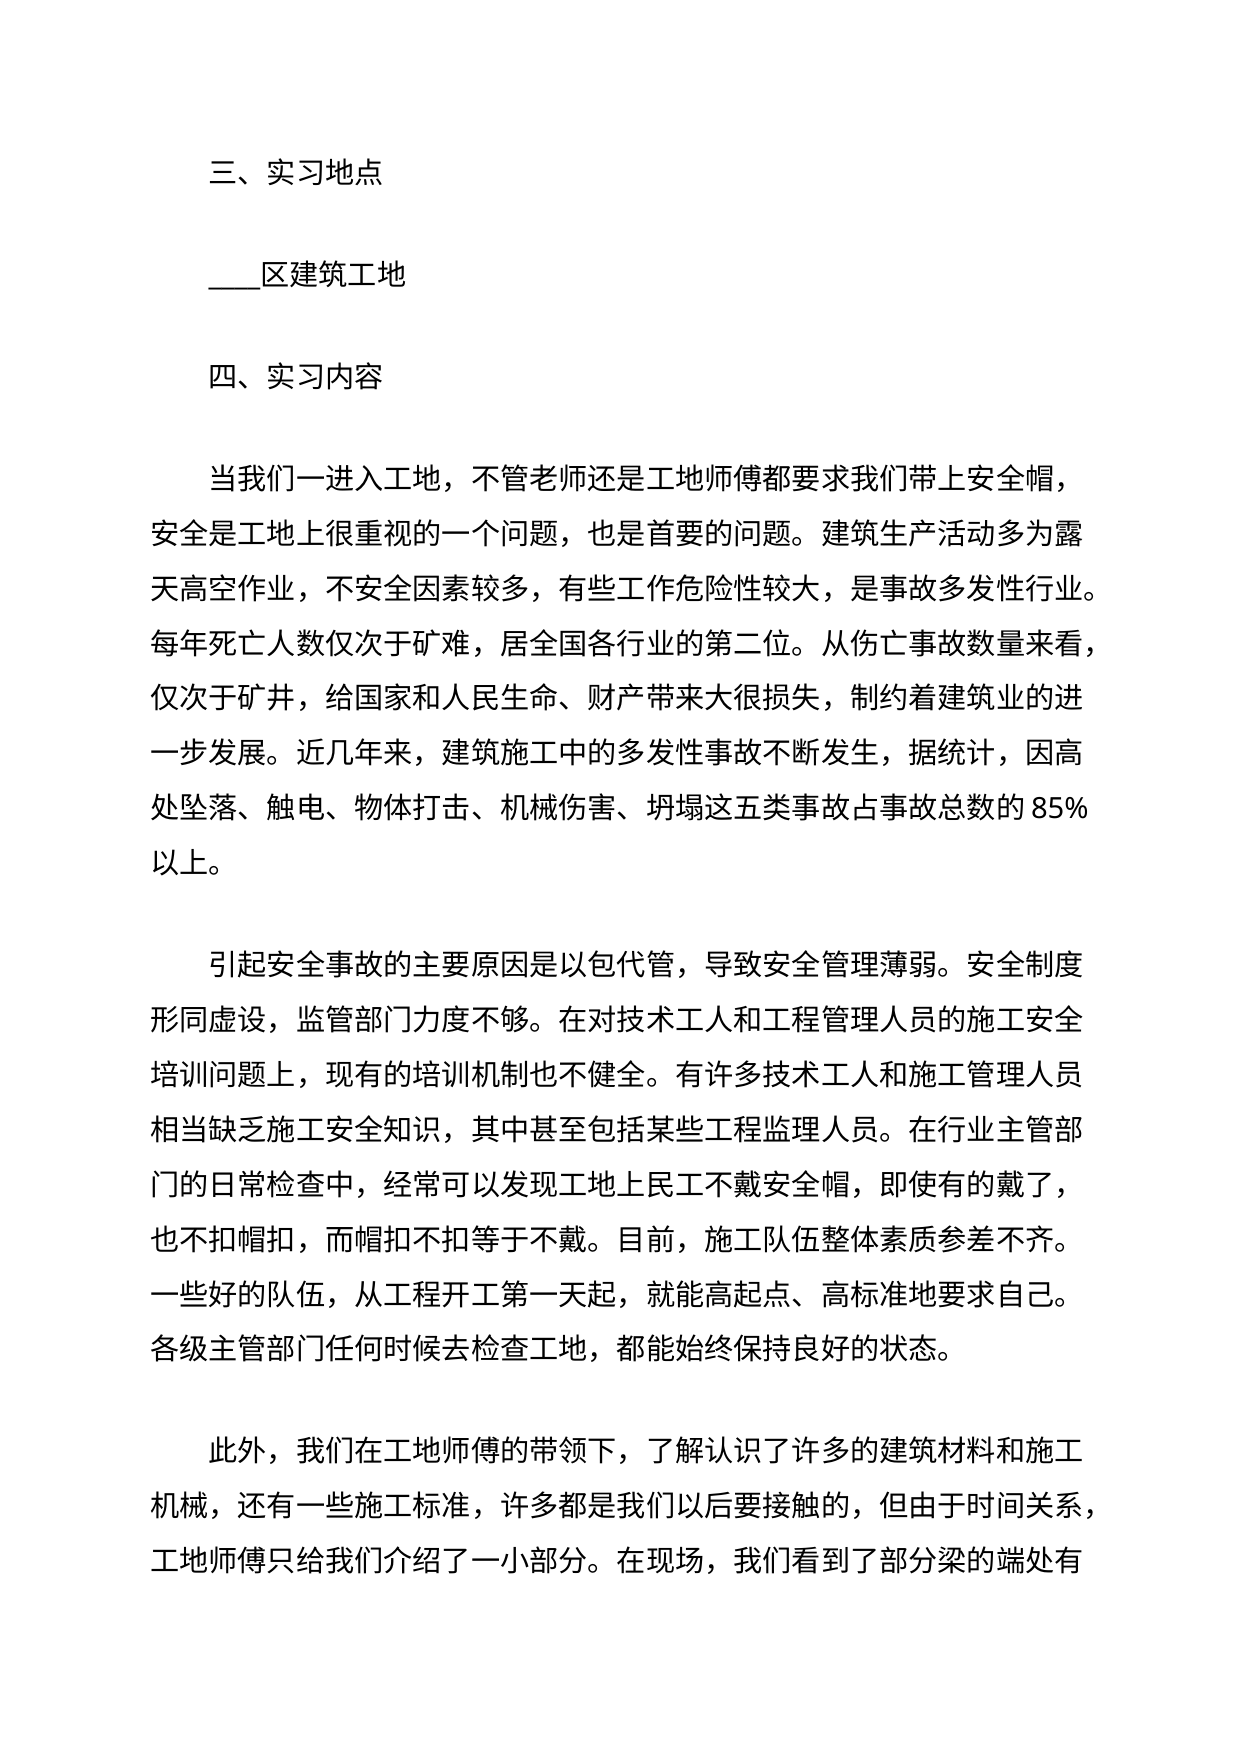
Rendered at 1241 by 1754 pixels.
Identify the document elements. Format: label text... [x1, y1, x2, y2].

text 当我们一进入工地，不管老师还是工地师傅都要求我们带上安全帽，安全是工地上很重视的一个问题，也是首要的问题。建筑生产活动多为露天高空作业，不安全因素较多，有些工作危险性较大，是事故多发性行业。每年死亡人数仅次于矿难，居全国各行业的第二位。从伤亡事故数量来看，仅次于矿井，给国家和人民生命、财产带来大很损失，制约着建筑业的进一步发展。近几年来，建筑施工中的多发性事故不断发生，据统计，因高处坠落、触电、物体打击、机械伤害、坍塌这五类事故占事故总数的85%以上。 [150, 456, 1090, 882]
text 引起安全事故的主要原因是以包代管，导致安全管理薄弱。安全制度形同虚设，监管部门力度不够。在对技术工人和工程管理人员的施工安全培训问题上，现有的培训机制也不健全。有许多技术工人和施工管理人员相当缺乏施工安全知识，其中甚至包括某些工程监理人员。在行业主管部门的日常检查中，经常可以发现工地上民工不戴安全帽，即使有的戴了，也不扣帽扣，而帽扣不扣等于不戴。目前，施工队伍整体素质参差不齐。一些好的队伍，从工程开工第一天起，就能高起点、高标准地要求自己。各级主管部门任何时候去检查工地，都能始终保持良好的状态。 [150, 942, 1090, 1368]
text 三、实习地点 [150, 150, 1090, 192]
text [150, 1428, 1090, 1580]
text 四、实习内容 [150, 354, 1090, 396]
text ____区建筑工地 [150, 252, 1090, 294]
